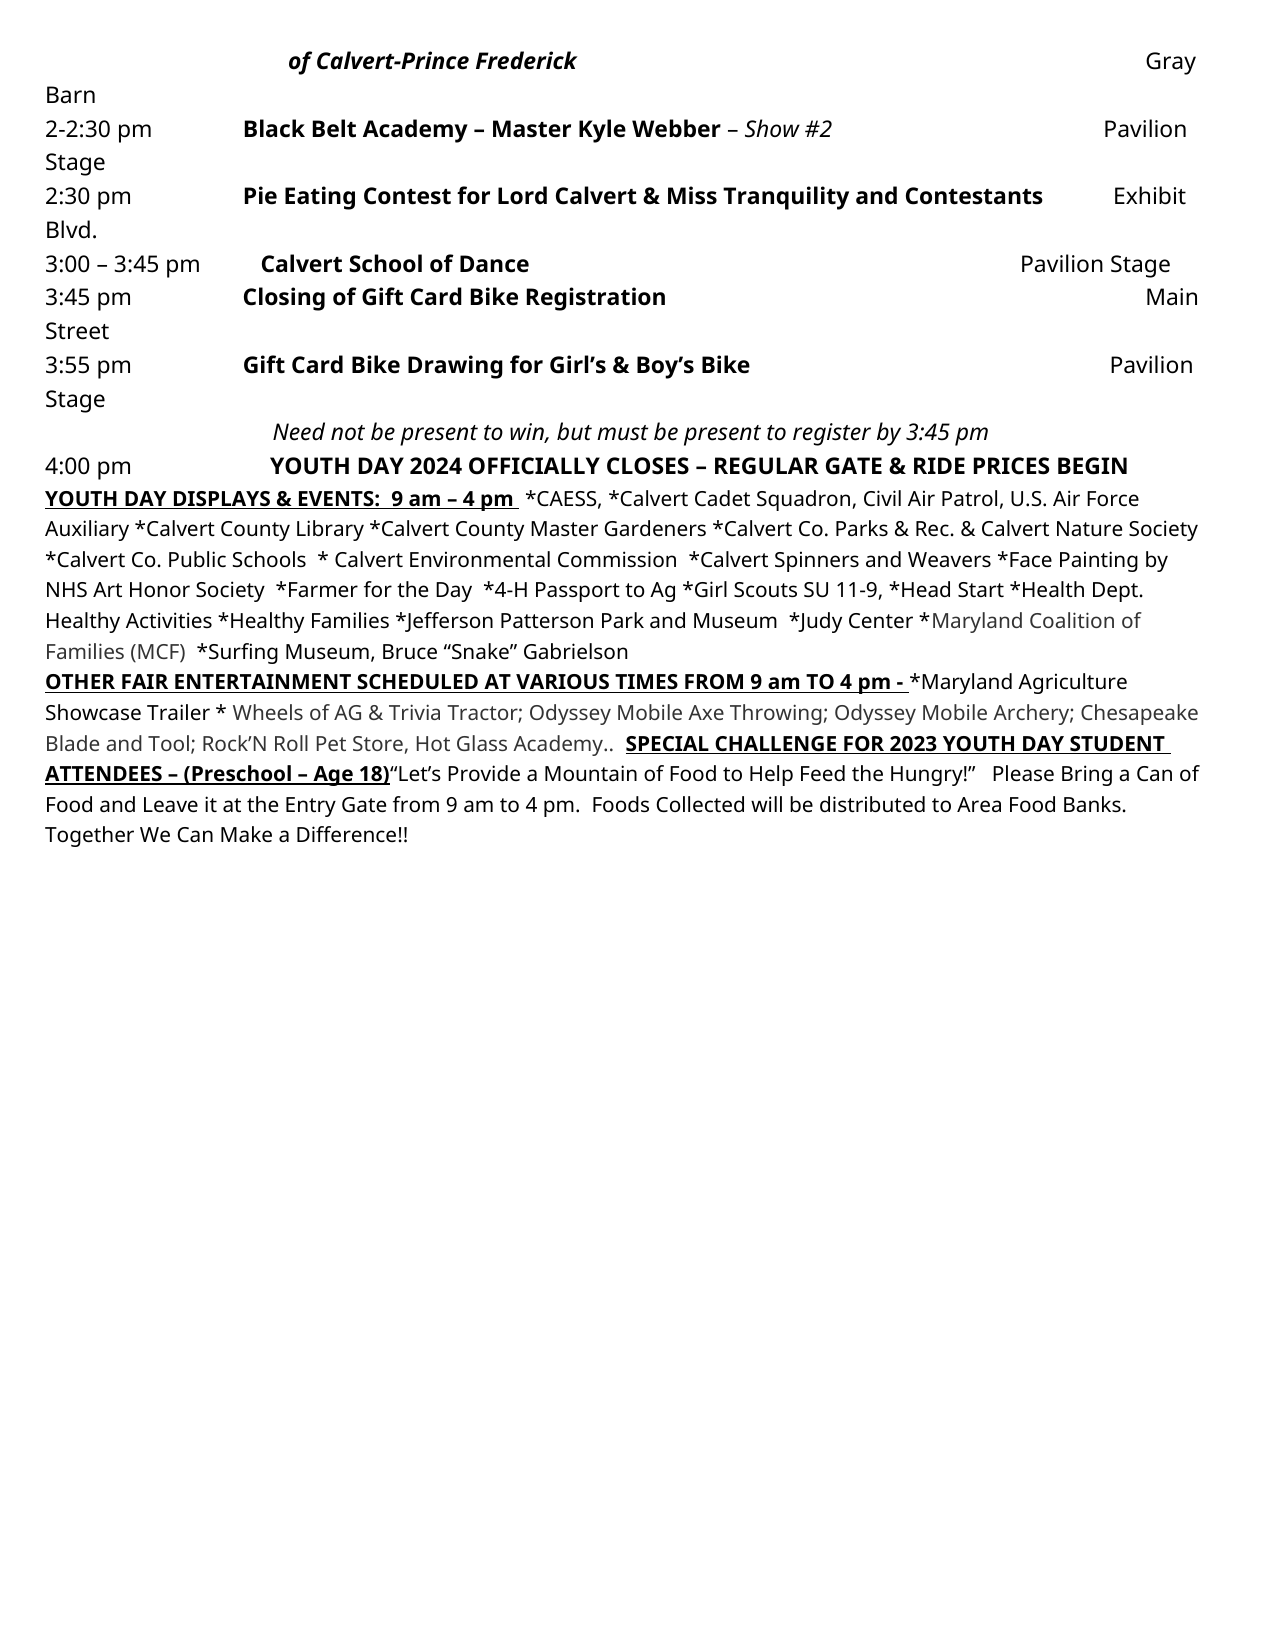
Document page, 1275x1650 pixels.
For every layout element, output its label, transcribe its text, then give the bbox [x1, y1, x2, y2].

text 4:00 pm YOUTH DAY 2024 OFFICIALLY CLOSES – REGULAR GATE & RIDE PRICES BEGIN [45, 450, 1200, 481]
text YOUTH DAY DISPLAYS & EVENTS: 9 am – 4 pm *CAESS, *Calvert Cadet Squadron, Civil Air Patrol, U.S. Air Force Auxiliary *Calvert County Library *Calvert County Master Gardeners *Calvert Co. Parks & Rec. & Calvert Nature Society *Calvert Co. Public Schools * Calvert Environmental Commission *Calvert Spinners and Weavers *Face Painting by NHS Art Honor Society *Farmer for the Day *4-H Passport to Ag *Girl Scouts SU 11-9, *Head Start *Health Dept. Healthy Activities *Healthy Families *Jefferson Patterson Park and Museum *Judy Center *Maryland Coalition of Families (MCF) *Surfing Museum, Bruce “Snake” Gabrielson [45, 484, 1200, 665]
text 2-2:30 pm Black Belt Academy – Master Kyle Webber – Show #2 Pavilion Stage [45, 112, 1200, 177]
text OTHER FAIR ENTERTAINMENT SCHEDULED AT VARIOUS TIMES FROM 9 am TO 4 pm - *Maryland Agriculture Showcase Trailer * Wheels of AG & Trivia Tractor; Odyssey Mobile Axe Throwing; Odyssey Mobile Archery; Chesapeake Blade and Tool; Rock’N Roll Pet Store, Hot Glass Academy.. SPECIAL CHALLENGE FOR 2023 YOUTH DAY STUDENT ATTENDEES – (Preschool – Age 18)“Let’s Provide a Mountain of Food to Help Feed the Hungry!” Please Bring a Can of Food and Leave it at the Entry Gate from 9 am to 4 pm. Foods Collected will be distributed to Area Food Banks. Together We Can Make a Difference!! [45, 667, 1200, 849]
text 2:30 pm Pie Eating Contest for Lord Calvert & Miss Tranquility and Contestants Exhibit Blvd. [45, 180, 1200, 245]
text Need not be present to win, but must be present to register by 3:45 pm [45, 416, 1200, 447]
text 3:00 – 3:45 pm Calvert School of Dance Pavilion Stage [45, 247, 1200, 279]
text of Calvert-Prince Frederick Gray Barn [45, 45, 1200, 110]
text 3:45 pm Closing of Gift Card Bike Registration Main Street [45, 281, 1200, 346]
text 3:55 pm Gift Card Bike Drawing for Girl’s & Boy’s Bike Pavilion Stage [45, 349, 1200, 414]
